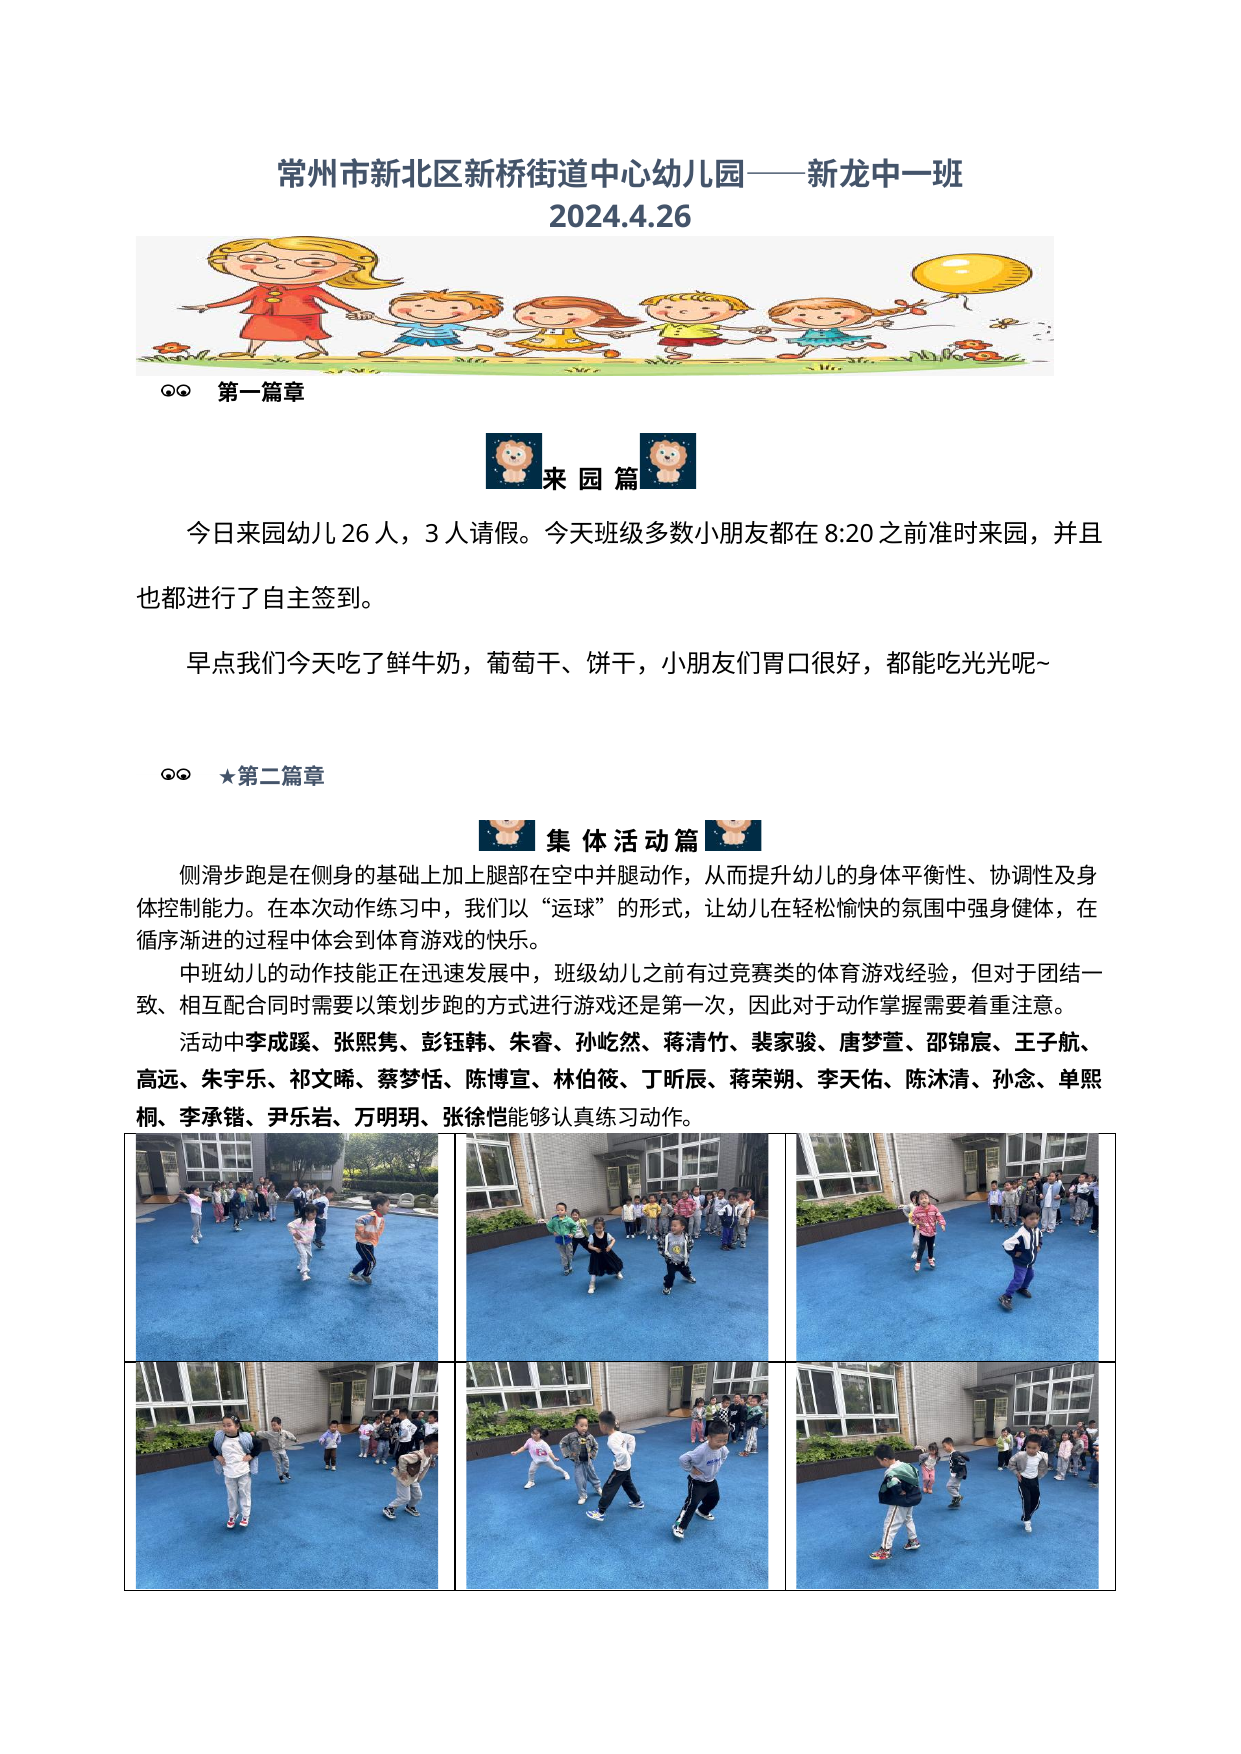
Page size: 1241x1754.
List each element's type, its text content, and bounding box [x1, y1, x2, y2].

picture [135, 1133, 439, 1361]
table_header [456, 1134, 466, 1361]
text 今日来园幼儿26人，3人请假。今天班级多数小朋友都在8:20之前准时来园，并且也都进行了自主签到。 [136, 499, 1104, 629]
table_header [769, 1134, 785, 1361]
table_header [1099, 1134, 1115, 1361]
picture [639, 433, 697, 489]
text 早点我们今天吃了鲜牛奶，葡萄干、饼干，小朋友们胃口很好，都能吃光光呢~ [136, 629, 1104, 694]
picture [485, 433, 543, 489]
table_cell [125, 1363, 454, 1590]
picture [135, 377, 218, 401]
text ★第二篇章 [136, 759, 1104, 791]
text 常州市新北区新桥街道中心幼儿园——新龙中一班 [136, 149, 1104, 194]
text 活动中李成蹊、张熙隽、彭钰韩、朱睿、孙屹然、蒋清竹、裴家骏、唐梦萱、邵锦宸、王子航、高远、朱宇乐、祁文晞、蔡梦恬、陈博宣、林伯筱、丁昕辰、蒋荣朔、李天佑、陈沐清、孙念、单熙桐、李承锴、尹乐岩、万明玥、张徐恺能够认真练习动作。 [136, 1020, 1104, 1133]
picture [478, 820, 536, 851]
picture [466, 1362, 769, 1589]
picture [705, 820, 762, 851]
picture [796, 1362, 1099, 1589]
table_header [786, 1134, 796, 1361]
text 2024.4.26 [136, 194, 1104, 236]
table_cell [786, 1363, 1115, 1590]
picture [135, 760, 218, 785]
picture [466, 1133, 769, 1361]
picture [796, 1133, 1099, 1361]
text 集 体 活 动 篇 [136, 820, 1104, 858]
text 来 园 篇 [136, 434, 1104, 499]
table_header [439, 1134, 454, 1361]
text 侧滑步跑是在侧身的基础上加上腿部在空中并腿动作，从而提升幼儿的身体平衡性、协调性及身体控制能力。在本次动作练习中，我们以“运球”的形式，让幼儿在轻松愉快的氛围中强身健体，在循序渐进的过程中体会到体育游戏的快乐。 [136, 858, 1104, 955]
text 中班幼儿的动作技能正在迅速发展中，班级幼儿之前有过竞赛类的体育游戏经验，但对于团结一致、相互配合同时需要以策划步跑的方式进行游戏还是第一次，因此对于动作掌握需要着重注意。 [136, 955, 1104, 1020]
table_cell [456, 1363, 785, 1590]
picture [135, 236, 1054, 376]
table_header [125, 1134, 135, 1361]
text 第一篇章 [136, 375, 1104, 407]
picture [135, 1362, 439, 1589]
